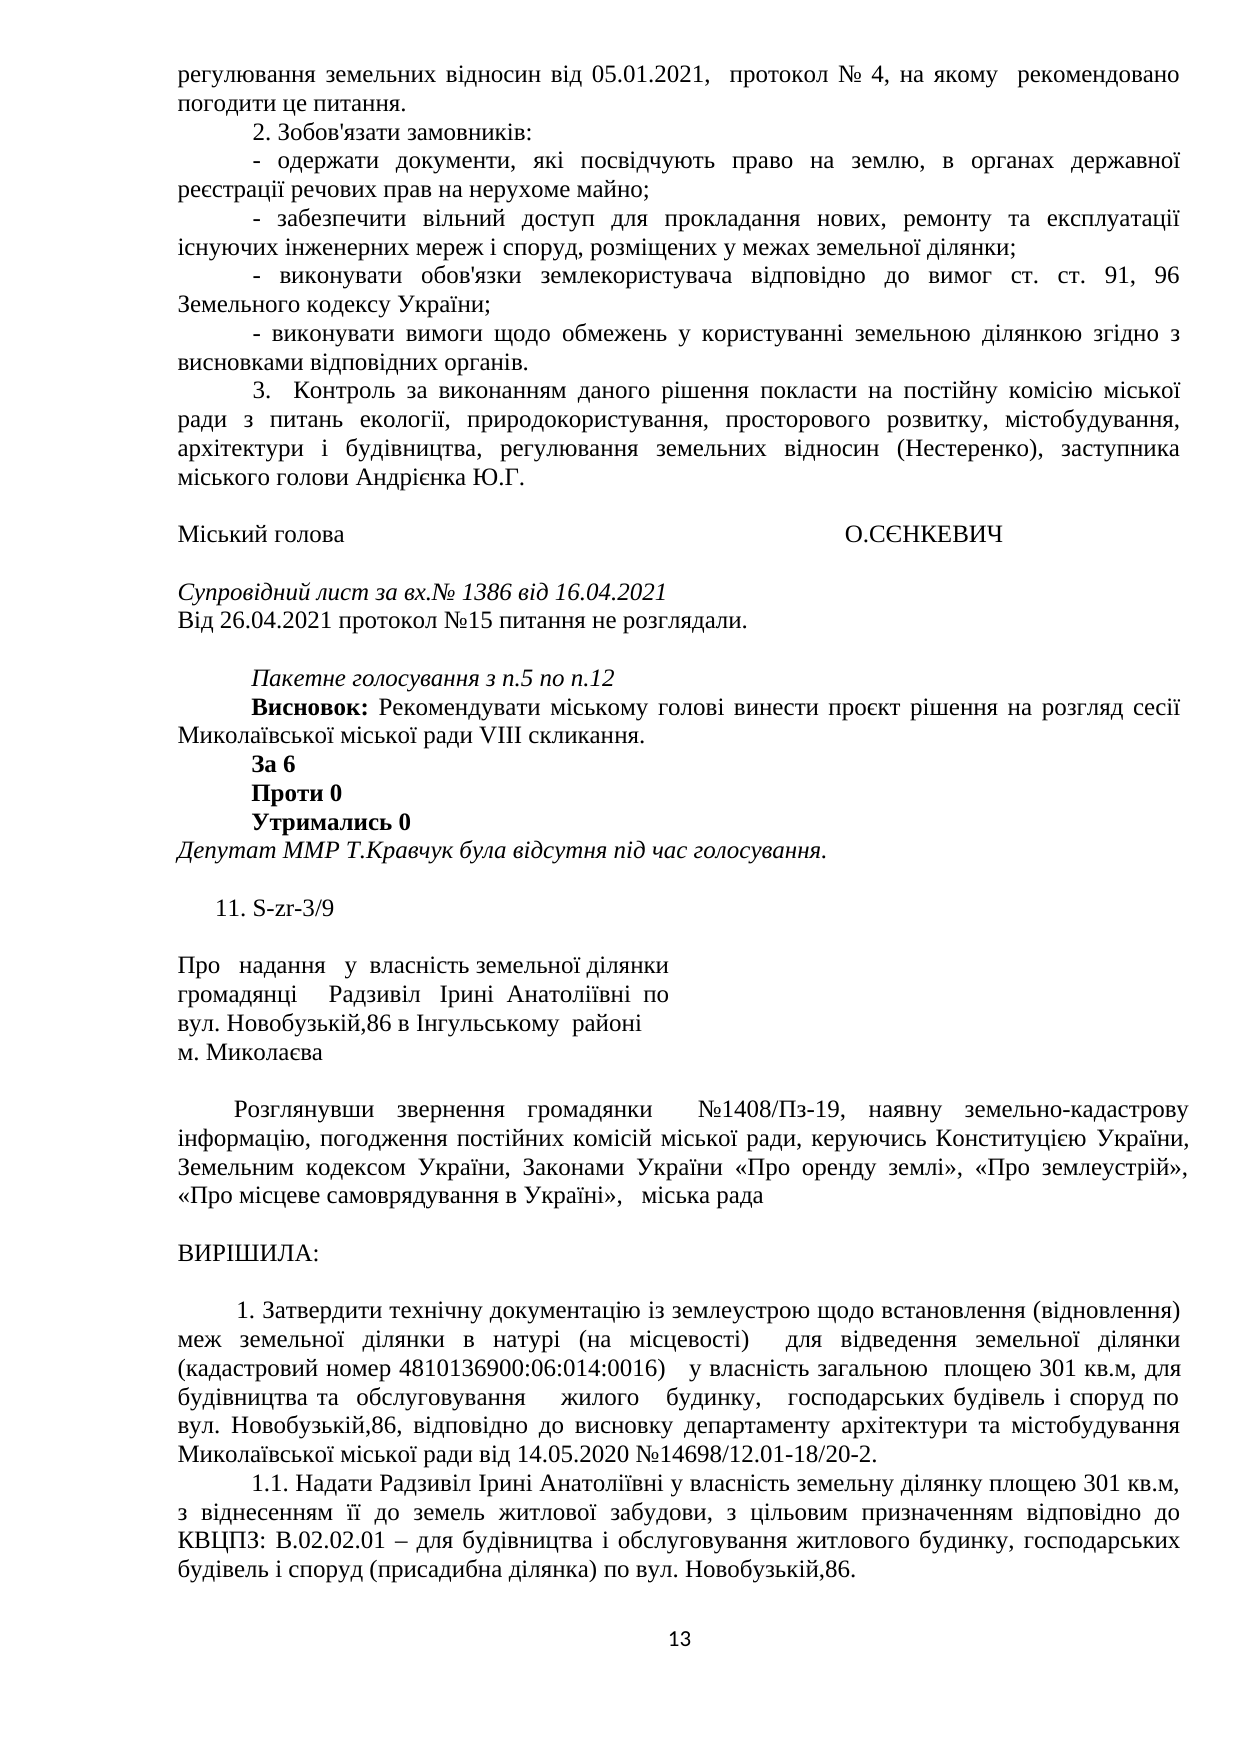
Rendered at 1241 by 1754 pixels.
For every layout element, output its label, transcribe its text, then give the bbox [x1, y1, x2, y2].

text 3. Контроль за виконанням даного рішення покласти на постійну комісію міської ради з питань екології, природокористування, просторового розвитку, містобудування, архітектури і будівництва, регулювання земельних відносин (Нестеренко), заступника міського голови Андрієнка Ю.Г. [177, 375, 1181, 490]
text вул. Новобузькій,86 в Інгульському районі [177, 1008, 1007, 1037]
text Про надання у власність земельної ділянки [177, 950, 1007, 979]
text - виконувати вимоги щодо обмежень у користуванні земельною ділянкою згідно з висновками відповідних органів. [177, 318, 1181, 375]
text 2. Зобов'язати замовників: [177, 117, 1181, 145]
text громадянці Радзивіл Ірині Анатоліївні по [177, 979, 1007, 1008]
text За 6 [251, 749, 1181, 778]
text Супровідний лист за вх.№ 1386 від 16.04.2021 [177, 577, 1181, 605]
text Проти 0 [251, 778, 1181, 807]
text Від 26.04.2021 протокол №15 питання не розглядали. [177, 605, 1181, 634]
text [177, 59, 1181, 117]
text - виконувати обов'язки землекористувача відповідно до вимог ст. ст. 91, 96 Земельного кодексу України; [177, 260, 1181, 318]
text Міський голова О.СЄНКЕВИЧ [177, 519, 1181, 548]
text ВИРІШИЛА: [177, 1238, 1189, 1267]
text - забезпечити вільний доступ для прокладання нових, ремонту та експлуатації існуючих інженерних мереж і споруд, розміщених у межах земельної ділянки; [177, 203, 1181, 260]
text Розглянувши звернення громадянки №1408/Пз-19, наявну земельно-кадастрову інформацію, погодження постійних комісій міської ради, керуючись Конституцією України, Земельним кодексом України, Законами України «Про оренду землі», «Про землеустрій», «Про місцеве самоврядування в Україні», міська рада [177, 1094, 1189, 1209]
text 1.1. Надати Радзивіл Ірині Анатоліївні у власність земельну ділянку площею 301 кв.м, з віднесенням її до земель житлової забудови, з цільовим призначенням відповідно до КВЦПЗ: В.02.02.01 – для будівництва і обслуговування житлового будинку, господарських будівель і споруд (присадибна ділянка) по вул. Новобузькій,86. [177, 1468, 1181, 1583]
text Висновок: Рекомендувати міському голові винести проєкт рішення на розгляд сесії Миколаївської міської ради VIII скликання. [177, 692, 1181, 749]
text Пакетне голосування з п.5 по п.12 [177, 663, 1181, 692]
text Утримались 0 [251, 807, 1181, 835]
text Депутат ММР Т.Кравчук була відсутня під час голосування. [177, 835, 1181, 864]
text м. Миколаєва [177, 1037, 1007, 1065]
list S-zr-3/9 [215, 893, 1181, 922]
text - одержати документи, які посвідчують право на землю, в органах державної реєстрації речових прав на нерухоме майно; [177, 145, 1181, 203]
text 1. Затвердити технічну документацію із землеустрою щодо встановлення (відновлення) меж земельної ділянки в натурі (на місцевості) для відведення земельної ділянки (кадастровий номер 4810136900:06:014:0016) у власність загальною площею 301 кв.м, для будівництва та обслуговування жилого будинку, господарських будівель і споруд по вул. Новобузькій,86, відповідно до висновку департаменту архітектури та містобудування Миколаївської міської ради від 14.05.2020 №14698/12.01-18/20-2. [177, 1295, 1181, 1468]
